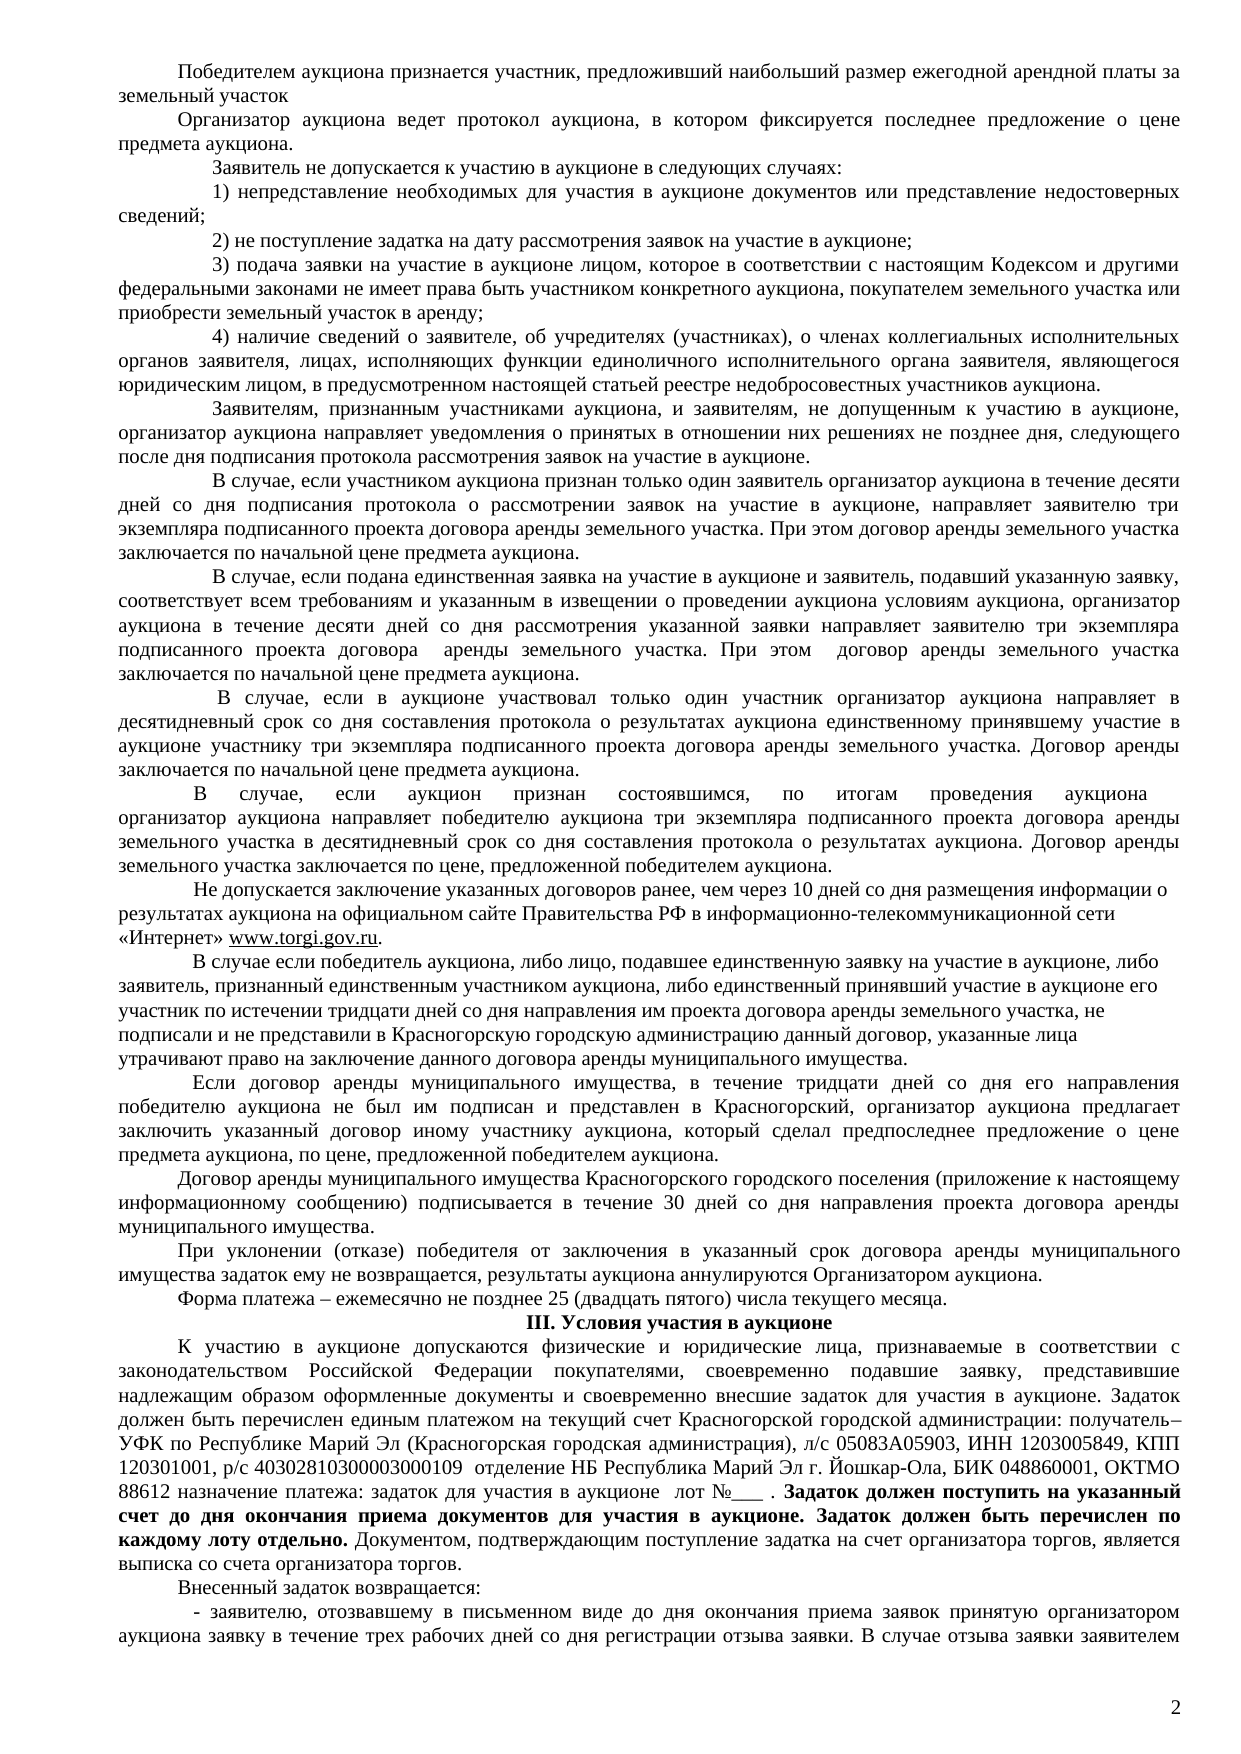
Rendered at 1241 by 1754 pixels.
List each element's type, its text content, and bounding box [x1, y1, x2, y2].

text 2) не поступление задатка на дату рассмотрения заявок на участие в аукционе; [118, 227, 1181, 252]
text Победителем аукциона признается участник, предложивший наибольший размер ежегодной арендной платы за земельный участок [118, 59, 1181, 107]
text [118, 1599, 1181, 1647]
text В случае, если подана единственная заявка на участие в аукционе и заявитель, подавший указанную заявку, соответствует всем требованиям и указанным в извещении о проведении аукциона условиям аукциона, организатор аукциона в течение десяти дней со дня рассмотрения указанной заявки направляет заявителю три экземпляра подписанного проекта договора аренды земельного участка. При этом договор аренды земельного участка заключается по начальной цене предмета аукциона. [118, 564, 1181, 685]
text В случае, если в аукционе участвовал только один участник организатор аукциона направляет в десятидневный срок со дня составления протокола о результатах аукциона единственному принявшему участие в аукционе участнику три экземпляра подписанного проекта договора аренды земельного участка. Договор аренды заключается по начальной цене предмета аукциона. [118, 685, 1181, 781]
text III. Условия участия в аукционе [118, 1310, 1181, 1334]
text Заявителям, признанным участниками аукциона, и заявителям, не допущенным к участию в аукционе, организатор аукциона направляет уведомления о принятых в отношении них решениях не позднее дня, следующего после дня подписания протокола рассмотрения заявок на участие в аукционе. [118, 396, 1181, 468]
text Форма платежа – ежемесячно не позднее 25 (двадцать пятого) числа текущего месяца. [118, 1286, 1181, 1310]
text В случае, если аукцион признан состоявшимся, по итогам проведения аукциона организатор аукциона направляет победителю аукциона три экземпляра подписанного проекта договора аренды земельного участка в десятидневный срок со дня составления протокола о результатах аукциона. Договор аренды земельного участка заключается по цене, предложенной победителем аукциона. [118, 781, 1181, 877]
text Не допускается заключение указанных договоров ранее, чем через 10 дней со дня размещения информации о результатах аукциона на официальном сайте Правительства РФ в информационно-телекоммуникационной сети «Интернет» www.torgi.gov.ru. [118, 877, 1181, 949]
text При уклонении (отказе) победителя от заключения в указанный срок договора аренды муниципального имущества задаток ему не возвращается, результаты аукциона аннулируются Организатором аукциона. [118, 1238, 1181, 1286]
text Если договор аренды муниципального имущества, в течение тридцати дней со дня его направления победителю аукциона не был им подписан и представлен в Красногорский, организатор аукциона предлагает заключить указанный договор иному участнику аукциона, который сделал предпоследнее предложение о цене предмета аукциона, по цене, предложенной победителем аукциона. [118, 1070, 1181, 1166]
text В случае, если участником аукциона признан только один заявитель организатор аукциона в течение десяти дней со дня подписания протокола о рассмотрении заявок на участие в аукционе, направляет заявителю три экземпляра подписанного проекта договора аренды земельного участка. При этом договор аренды земельного участка заключается по начальной цене предмета аукциона. [118, 468, 1181, 564]
text Организатор аукциона ведет протокол аукциона, в котором фиксируется последнее предложение о цене предмета аукциона. [118, 107, 1181, 155]
text К участию в аукционе допускаются физические и юридические лица, признаваемые в соответствии с законодательством Российской Федерации покупателями, своевременно подавшие заявку, представившие надлежащим образом оформленные документы и своевременно внесшие задаток для участия в аукционе. Задаток должен быть перечислен единым платежом на текущий счет Красногорской городской администрации: получатель– УФК по Республике Марий Эл (Красногорская городская администрация), л/с 05083А05903, ИНН 1203005849, КПП 120301001, р/с 40302810300003000109 отделение НБ Республика Марий Эл г. Йошкар-Ола, БИК 048860001, ОКТМО 88612 назначение платежа: задаток для участия в аукционе лот №___ . Задаток должен поступить на указанный счет до дня окончания приема документов для участия в аукционе. Задаток должен быть перечислен по каждому лоту отдельно. Документом, подтверждающим поступление задатка на счет организатора торгов, является выписка со счета организатора торгов. [118, 1334, 1181, 1575]
text Заявитель не допускается к участию в аукционе в следующих случаях: [118, 155, 1181, 179]
text 1) непредставление необходимых для участия в аукционе документов или представление недостоверных сведений; [118, 179, 1181, 227]
text 4) наличие сведений о заявителе, об учредителях (участниках), о членах коллегиальных исполнительных органов заявителя, лицах, исполняющих функции единоличного исполнительного органа заявителя, являющегося юридическим лицом, в предусмотренном настоящей статьей реестре недобросовестных участников аукциона. [118, 324, 1181, 396]
text Внесенный задаток возвращается: [118, 1575, 1181, 1599]
text В случае если победитель аукциона, либо лицо, подавшее единственную заявку на участие в аукционе, либо заявитель, признанный единственным участником аукциона, либо единственный принявший участие в аукционе его участник по истечении тридцати дней со дня направления им проекта договора аренды земельного участка, не подписали и не представили в Красногорскую городскую администрацию данный договор, указанные лица утрачивают право на заключение данного договора аренды муниципального имущества. [118, 949, 1181, 1070]
text 3) подача заявки на участие в аукционе лицом, которое в соответствии с настоящим Кодексом и другими федеральными законами не имеет права быть участником конкретного аукциона, покупателем земельного участка или приобрести земельный участок в аренду; [118, 252, 1181, 324]
text Договор аренды муниципального имущества Красногорского городского поселения (приложение к настоящему информационному сообщению) подписывается в течение 30 дней со дня направления проекта договора аренды муниципального имущества. [118, 1166, 1181, 1238]
